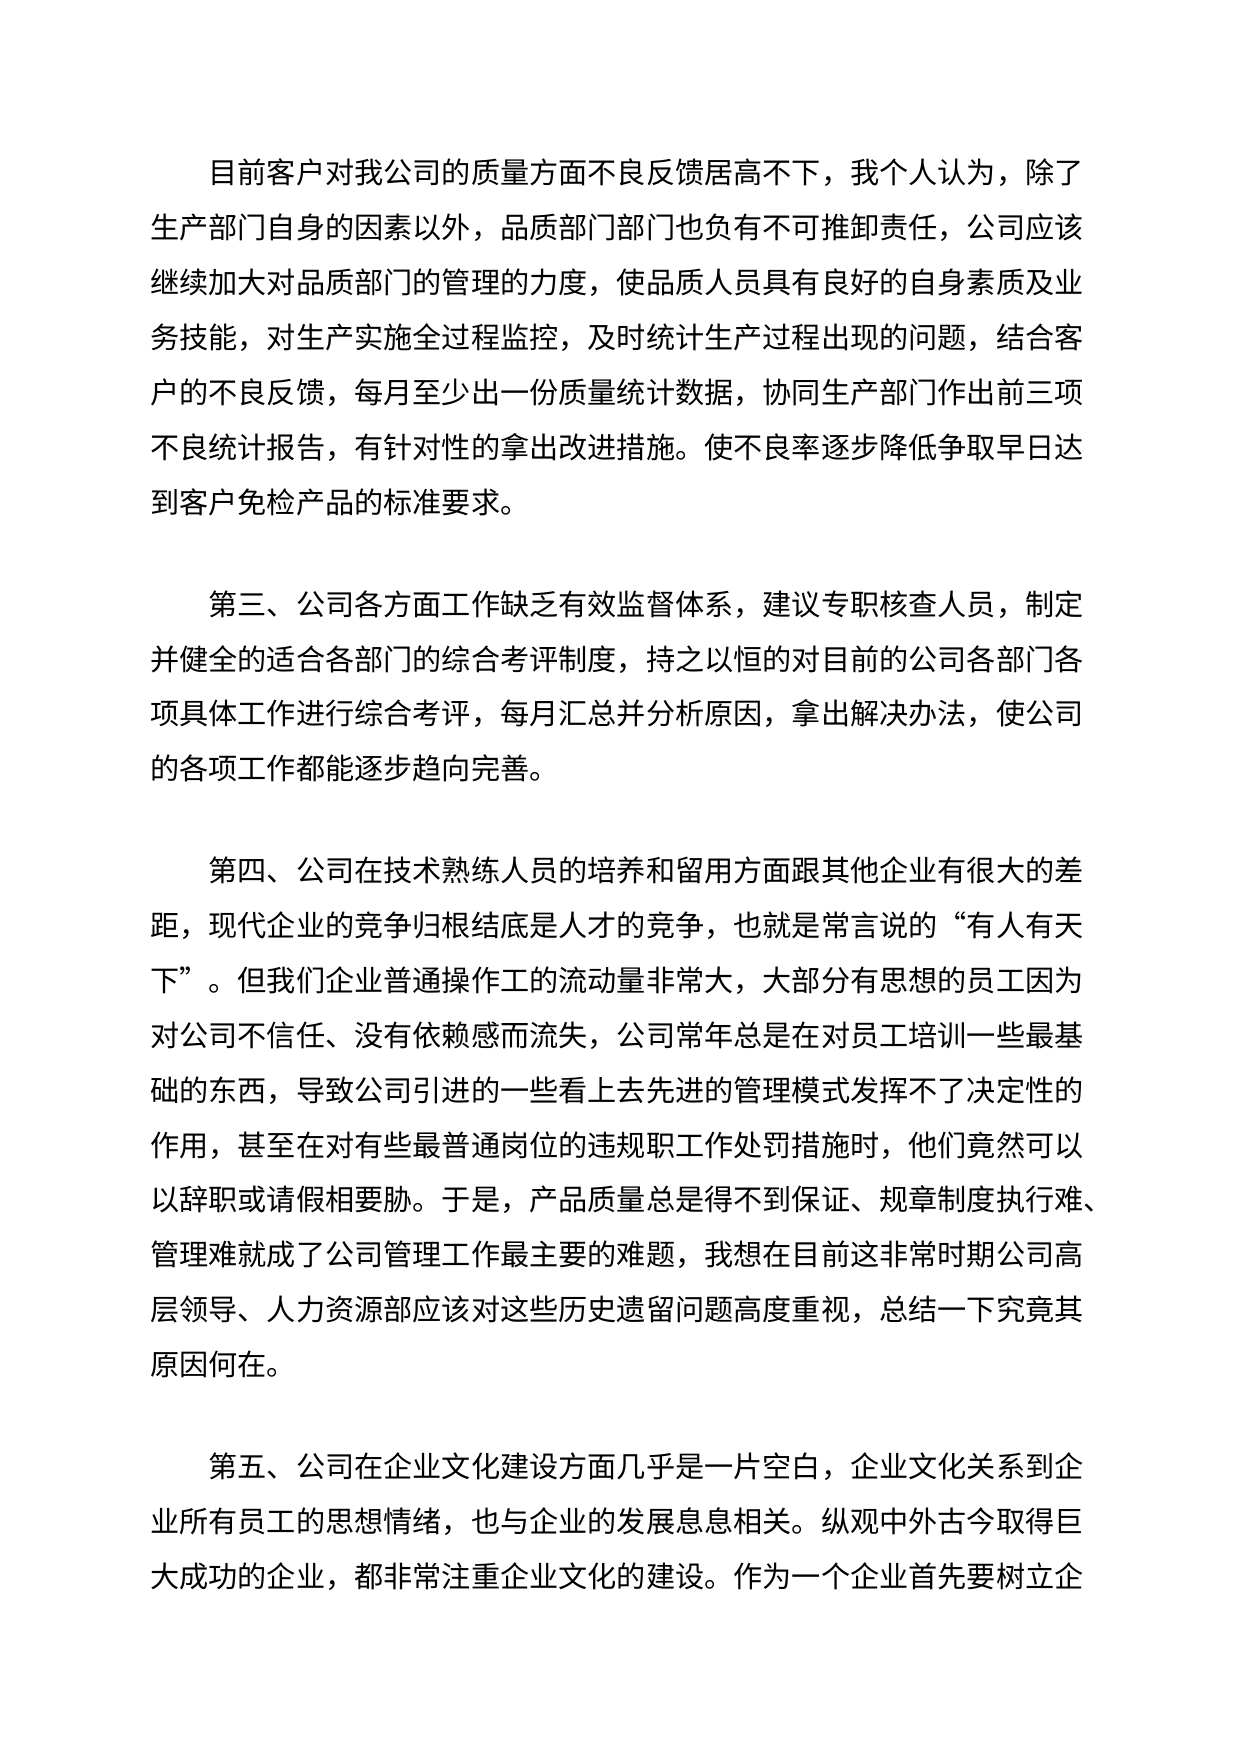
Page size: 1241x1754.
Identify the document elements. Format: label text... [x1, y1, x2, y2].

text 第三、公司各方面工作缺乏有效监督体系，建议专职核查人员，制定并健全的适合各部门的综合考评制度，持之以恒的对目前的公司各部门各项具体工作进行综合考评，每月汇总并分析原因，拿出解决办法，使公司的各项工作都能逐步趋向完善。 [150, 581, 1090, 788]
text 第四、公司在技术熟练人员的培养和留用方面跟其他企业有很大的差距，现代企业的竞争归根结底是人才的竞争，也就是常言说的“有人有天下”。但我们企业普通操作工的流动量非常大，大部分有思想的员工因为对公司不信任、没有依赖感而流失，公司常年总是在对员工培训一些最基础的东西，导致公司引进的一些看上去先进的管理模式发挥不了决定性的作用，甚至在对有些最普通岗位的违规职工作处罚措施时，他们竟然可以以辞职或请假相要胁。于是，产品质量总是得不到保证、规章制度执行难、管理难就成了公司管理工作最主要的难题，我想在目前这非常时期公司高层领导、人力资源部应该对这些历史遗留问题高度重视，总结一下究竟其原因何在。 [150, 848, 1090, 1384]
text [150, 1443, 1090, 1596]
text 目前客户对我公司的质量方面不良反馈居高不下，我个人认为，除了生产部门自身的因素以外，品质部门部门也负有不可推卸责任，公司应该继续加大对品质部门的管理的力度，使品质人员具有良好的自身素质及业务技能，对生产实施全过程监控，及时统计生产过程出现的问题，结合客户的不良反馈，每月至少出一份质量统计数据，协同生产部门作出前三项不良统计报告，有针对性的拿出改进措施。使不良率逐步降低争取早日达到客户免检产品的标准要求。 [150, 150, 1090, 522]
